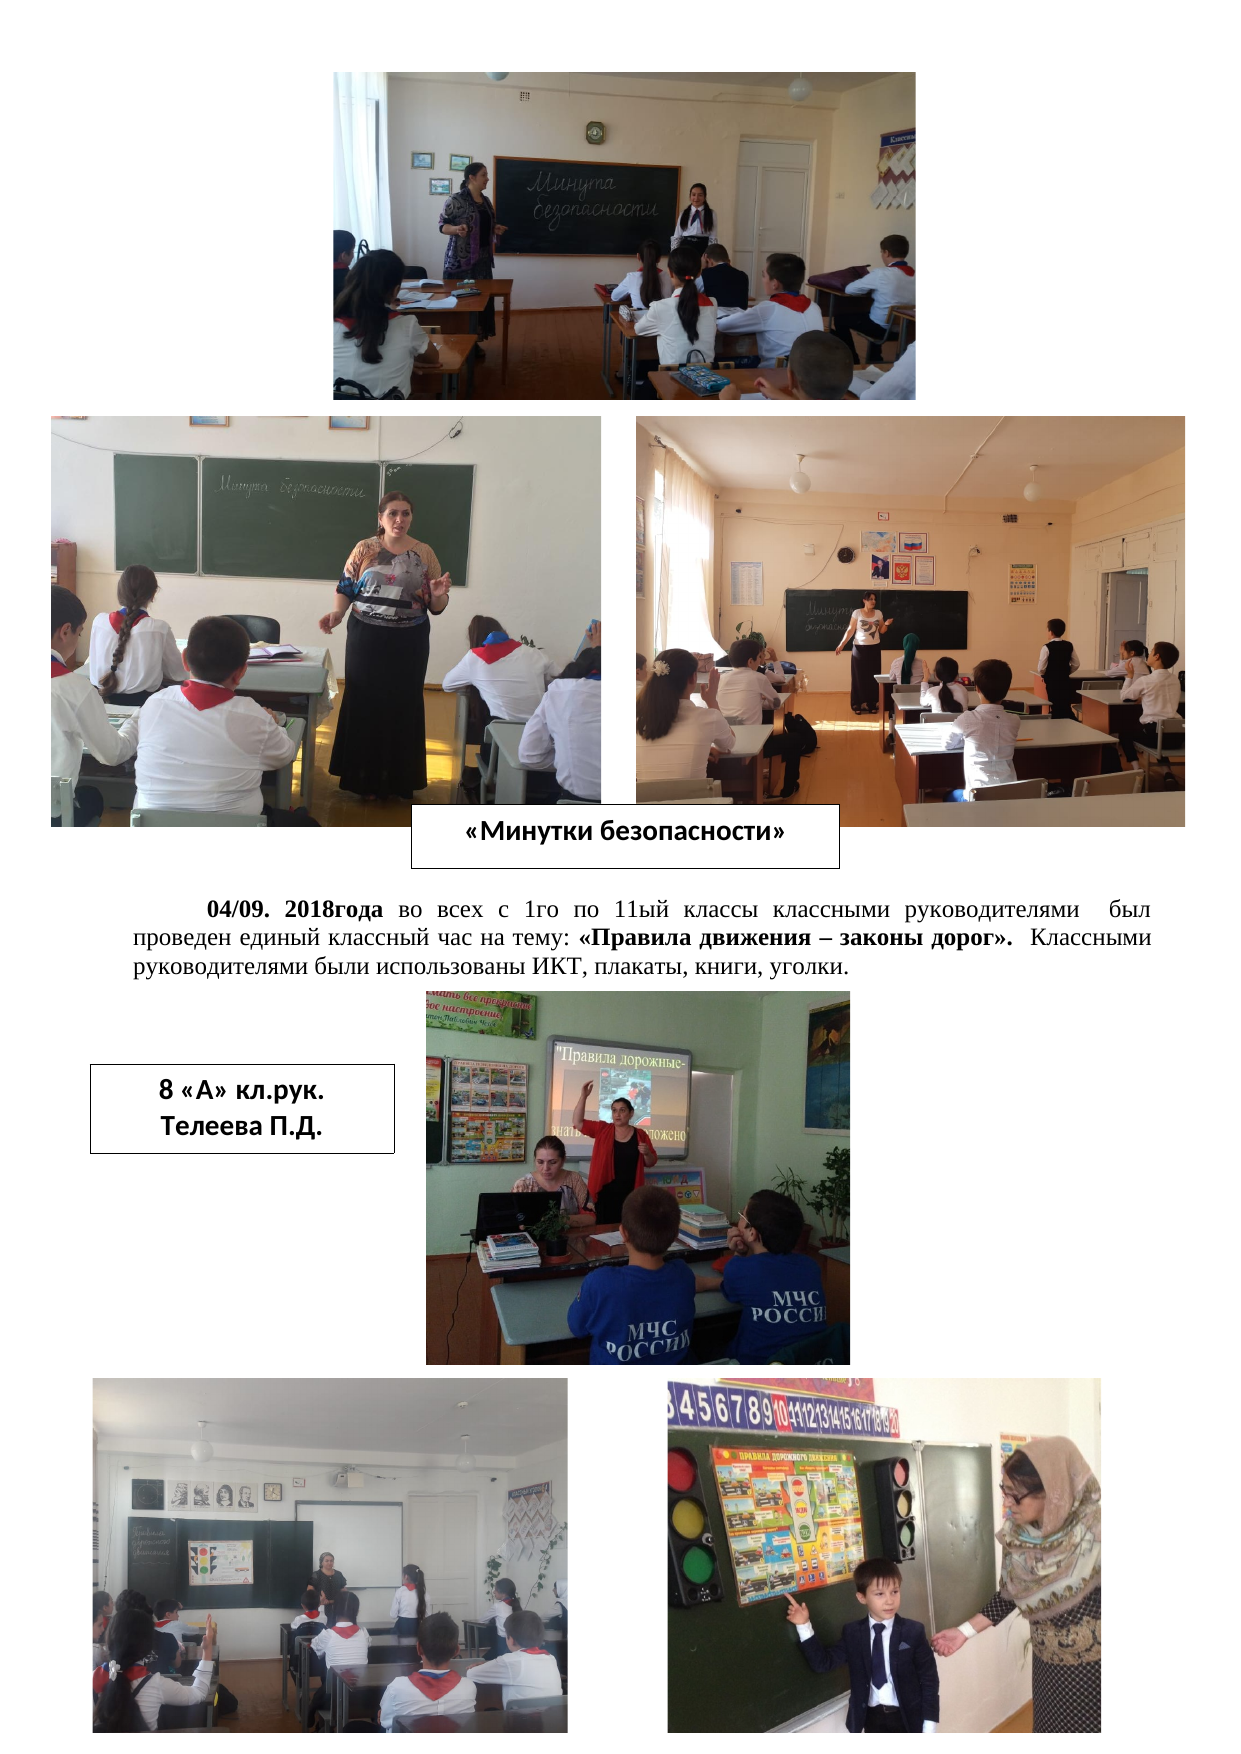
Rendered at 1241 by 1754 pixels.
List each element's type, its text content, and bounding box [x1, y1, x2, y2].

picture [667, 1378, 1102, 1733]
text 04/09. 2018года во всех с 1го по 11ый классы классными руководителями был проведен единый классный час на тему: «Правила движения – законы дорог». Классными руководителями были использованы ИКТ, плакаты, книги, уголки. [133, 894, 1152, 980]
picture [426, 991, 851, 1365]
picture [636, 416, 1186, 827]
picture [51, 416, 602, 827]
picture [92, 1378, 568, 1733]
picture [333, 72, 916, 400]
